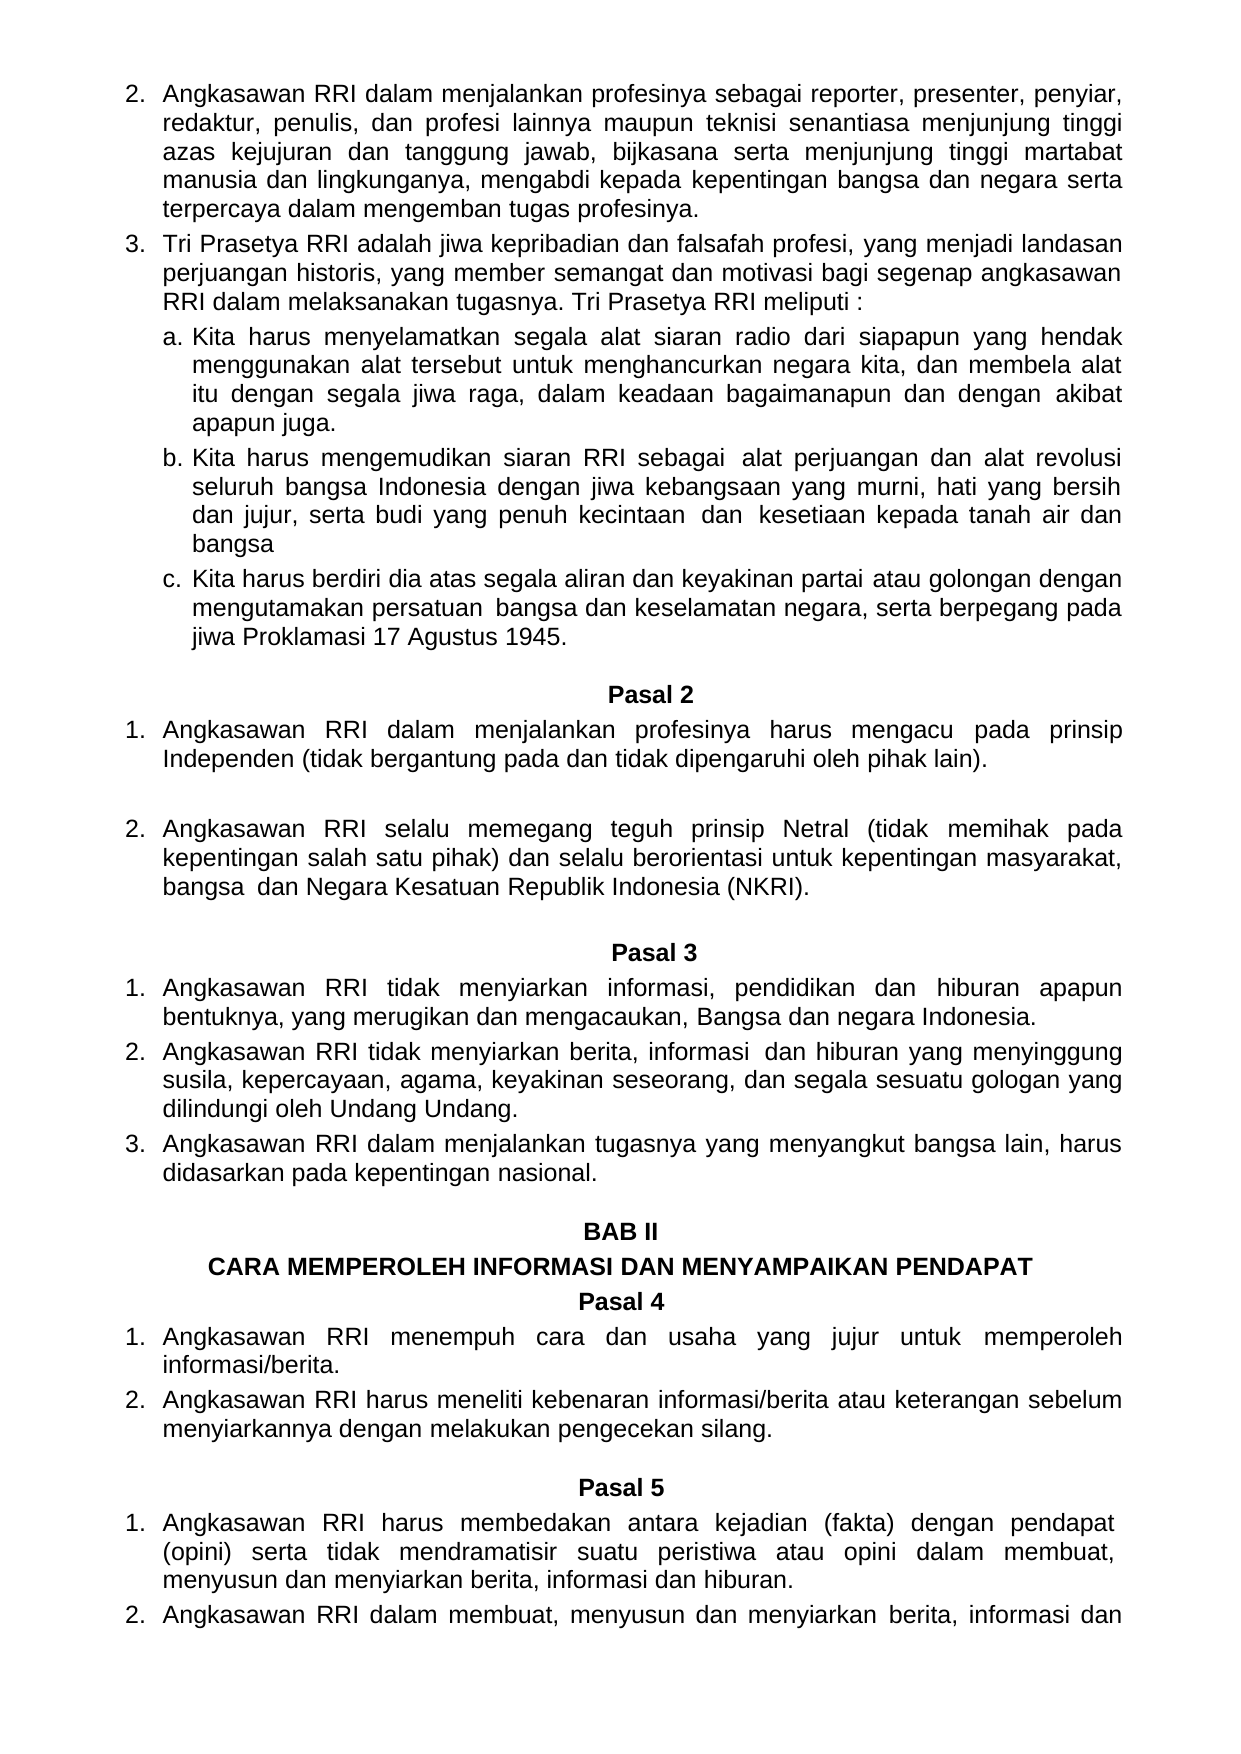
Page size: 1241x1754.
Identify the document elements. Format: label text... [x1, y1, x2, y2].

list Angkasawan RRI selalu memegang teguh prinsip Netral (tidak memihak pada kepentingan salah satu pihak) dan selalu berorientasi untuk kepentingan masyarakat, bangsa dan Negara Kesatuan Republik Indonesia (NKRI). [125, 814, 1122, 901]
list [125, 1600, 1123, 1629]
list Kita harus menyelamatkan segala alat siaran radio dari siapapun yang hendak menggunakan alat tersebut untuk menghancurkan negara kita, dan membela alat itu dengan segala jiwa raga, dalam keadaan bagaimanapun dan dengan akibat apapun juga. [162, 322, 1122, 437]
list Angkasawan RRI harus meneliti kebenaran informasi/berita atau keterangan sebelum menyiarkannya dengan melakukan pengecekan silang. [125, 1386, 1123, 1443]
list Angkasawan RRI dalam menjalankan tugasnya yang menyangkut bangsa lain, harus didasarkan pada kepentingan nasional. [125, 1129, 1123, 1187]
subtitle Pasal 2 [111, 680, 1190, 709]
subtitle Pasal 4 [52, 1287, 1190, 1315]
list Tri Prasetya RRI adalah jiwa kepribadian dan falsafah profesi, yang menjadi landasan perjuangan historis, yang member semangat dan motivasi bagi segenap angkasawan RRI dalam melaksanakan tugasnya. Tri Prasetya RRI meliputi : [125, 229, 1122, 315]
subtitle BAB II [52, 1217, 1189, 1245]
list Angkasawan RRI dalam menjalankan profesinya harus mengacu pada prinsip Independen (tidak bergantung pada dan tidak dipengaruhi oleh pihak lain). [125, 715, 1123, 773]
list Angkasawan RRI harus membedakan antara kejadian (fakta) dengan pendapat (opini) serta tidak mendramatisir suatu peristiwa atau opini dalam membuat, menyusun dan menyiarkan berita, informasi dan hiburan. [125, 1508, 1115, 1594]
list Angkasawan RRI menempuh cara dan usaha yang jujur untuk memperoleh informasi/berita. [125, 1322, 1123, 1379]
text CARA MEMPEROLEH INFORMASI DAN MENYAMPAIKAN PENDAPAT [52, 1252, 1189, 1280]
list Angkasawan RRI tidak menyiarkan informasi, pendidikan dan hiburan apapun bentuknya, yang merugikan dan mengacaukan, Bangsa dan negara Indonesia. [125, 973, 1123, 1030]
list Kita harus mengemudikan siaran RRI sebagai alat perjuangan dan alat revolusi seluruh bangsa Indonesia dengan jiwa kebangsaan yang murni, hati yang bersih dan jujur, serta budi yang penuh kecintaan dan kesetiaan kepada tanah air dan bangsa [162, 443, 1122, 558]
list Kita harus berdiri dia atas segala aliran dan keyakinan partai atau golongan dengan mengutamakan persatuan bangsa dan keselamatan negara, serta berpegang pada jiwa Proklamasi 17 Agustus 1945. [162, 564, 1122, 650]
subtitle Pasal 5 [52, 1473, 1190, 1501]
subtitle Pasal 3 [118, 938, 1190, 967]
list Angkasawan RRI tidak menyiarkan berita, informasi dan hiburan yang menyinggung susila, kepercayaan, agama, keyakinan seseorang, dan segala sesuatu gologan yang dilindungi oleh Undang Undang. [125, 1037, 1123, 1123]
list Angkasawan RRI dalam menjalankan profesinya sebagai reporter, presenter, penyiar, redaktur, penulis, dan profesi lainnya maupun teknisi senantiasa menjunjung tinggi azas kejujuran dan tanggung jawab, bijkasana serta menjunjung tinggi martabat manusia dan lingkunganya, mengabdi kepada kepentingan bangsa dan negara serta terpercaya dalam mengemban tugas profesinya. [125, 79, 1123, 223]
